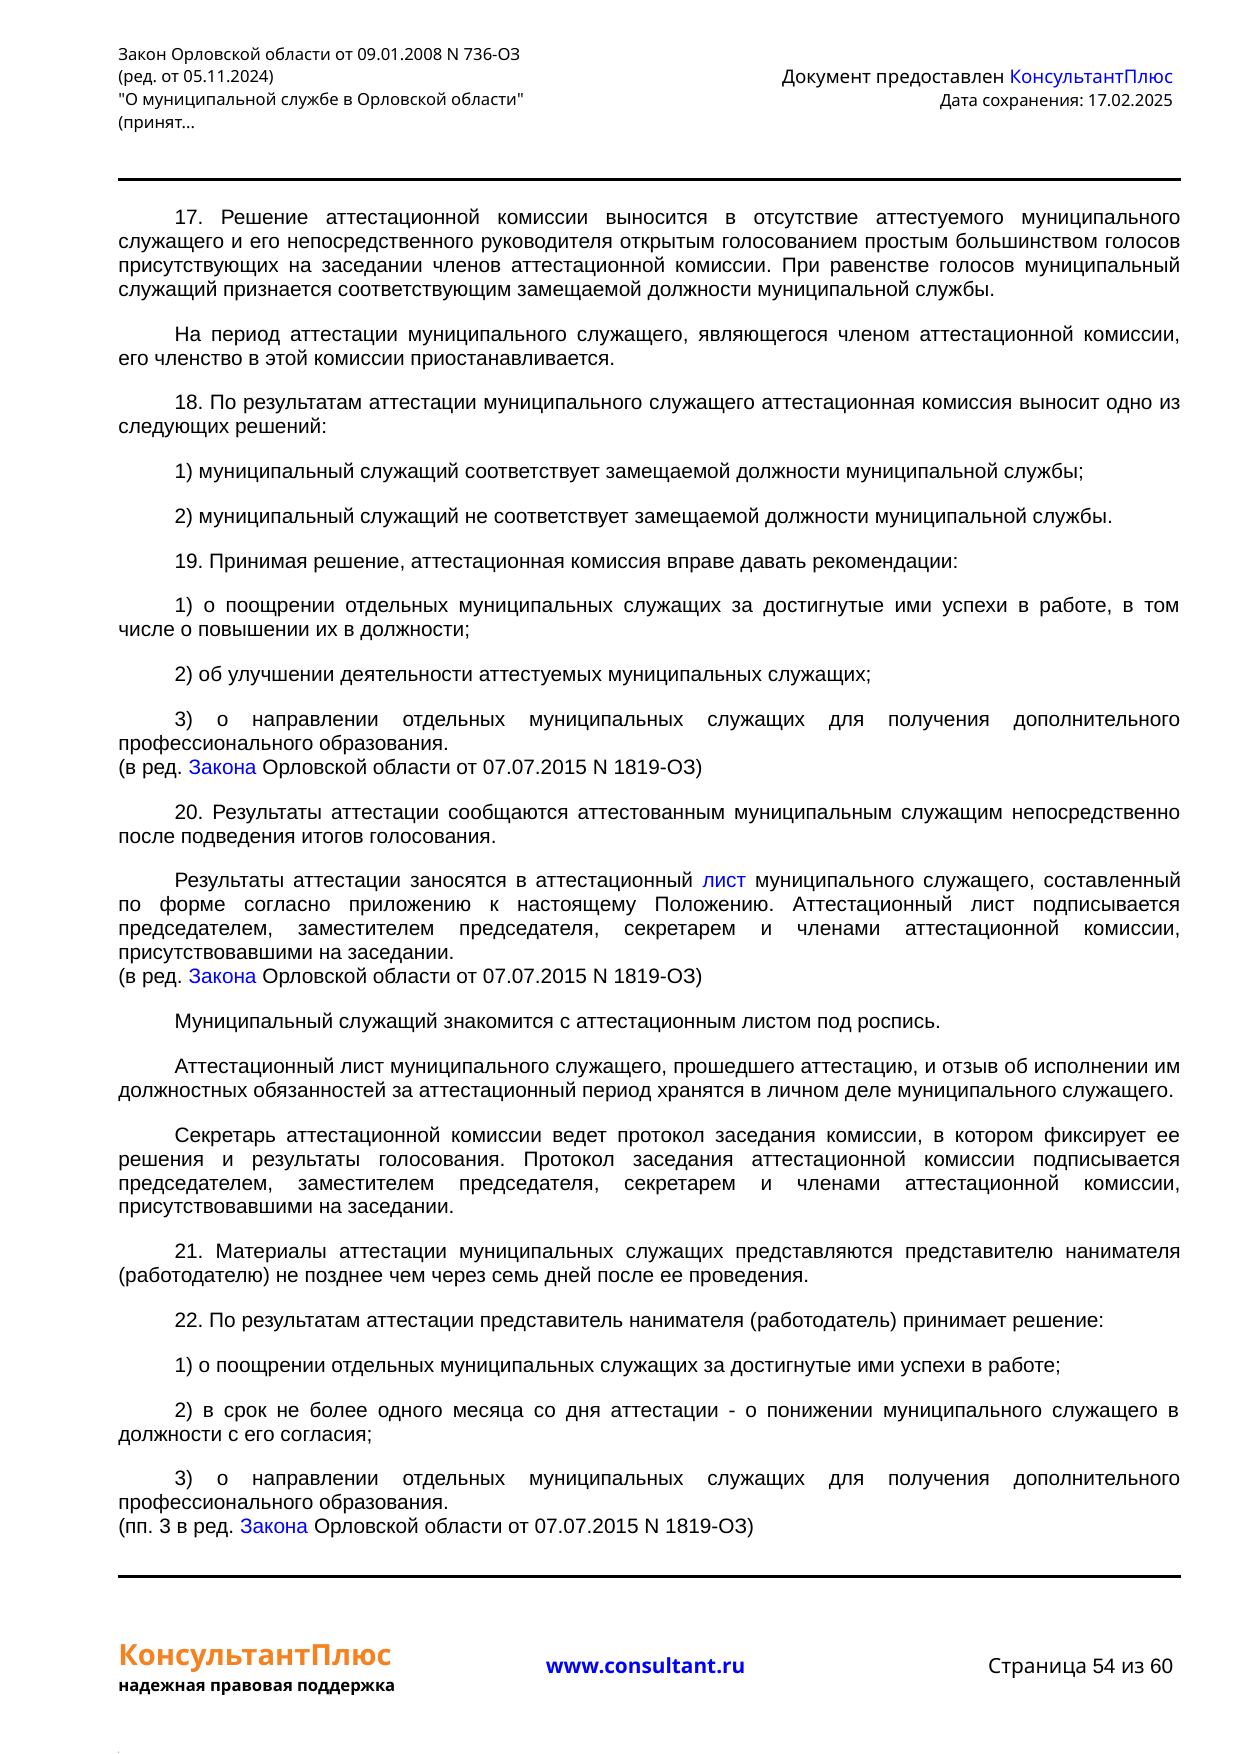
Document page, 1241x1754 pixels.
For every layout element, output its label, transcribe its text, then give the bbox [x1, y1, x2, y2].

text 1) муниципальный служащий соответствует замещаемой должности муниципальной службы; [118, 459, 1181, 483]
text Муниципальный служащий знакомится с аттестационным листом под роспись. [118, 1009, 1181, 1033]
text 3) о направлении отдельных муниципальных служащих для получения дополнительного профессионального образования. [118, 707, 1181, 755]
text Результаты аттестации заносятся в аттестационный лист муниципального служащего, составленный по форме согласно приложению к настоящему Положению. Аттестационный лист подписывается председателем, заместителем председателя, секретарем и членами аттестационной комиссии, присутствовавшими на заседании. [118, 868, 1181, 964]
text 22. По результатам аттестации представитель нанимателя (работодатель) принимает решение: [118, 1308, 1181, 1332]
text 20. Результаты аттестации сообщаются аттестованным муниципальным служащим непосредственно после подведения итогов голосования. [118, 799, 1181, 847]
text На период аттестации муниципального служащего, являющегося членом аттестационной комиссии, его членство в этой комиссии приостанавливается. [118, 321, 1181, 369]
text Секретарь аттестационной комиссии ведет протокол заседания комиссии, в котором фиксирует ее решения и результаты голосования. Протокол заседания аттестационной комиссии подписывается председателем, заместителем председателя, секретарем и членами аттестационной комиссии, присутствовавшими на заседании. [118, 1122, 1181, 1218]
text 2) об улучшении деятельности аттестуемых муниципальных служащих; [118, 662, 1181, 686]
text 1) о поощрении отдельных муниципальных служащих за достигнутые ими успехи в работе; [118, 1353, 1181, 1377]
text Аттестационный лист муниципального служащего, прошедшего аттестацию, и отзыв об исполнении им должностных обязанностей за аттестационный период хранятся в личном деле муниципального служащего. [118, 1054, 1181, 1102]
text 17. Решение аттестационной комиссии выносится в отсутствие аттестуемого муниципального служащего и его непосредственного руководителя открытым голосованием простым большинством голосов присутствующих на заседании членов аттестационной комиссии. При равенстве голосов муниципальный служащий признается соответствующим замещаемой должности муниципальной службы. [118, 205, 1181, 301]
text (в ред. Закона Орловской области от 07.07.2015 N 1819-ОЗ) [118, 755, 1181, 779]
text 19. Принимая решение, аттестационная комиссия вправе давать рекомендации: [118, 548, 1181, 572]
text 1) о поощрении отдельных муниципальных служащих за достигнутые ими успехи в работе, в том числе о повышении их в должности; [118, 593, 1181, 641]
text 2) в срок не более одного месяца со дня аттестации - о понижении муниципального служащего в должности с его согласия; [118, 1397, 1181, 1445]
text 21. Материалы аттестации муниципальных служащих представляются представителю нанимателя (работодателю) не позднее чем через семь дней после ее проведения. [118, 1239, 1181, 1287]
text 18. По результатам аттестации муниципального служащего аттестационная комиссия выносит одно из следующих решений: [118, 390, 1181, 438]
text (в ред. Закона Орловской области от 07.07.2015 N 1819-ОЗ) [118, 964, 1181, 988]
text 2) муниципальный служащий не соответствует замещаемой должности муниципальной службы. [118, 504, 1181, 528]
text (пп. 3 в ред. Закона Орловской области от 07.07.2015 N 1819-ОЗ) [118, 1514, 1181, 1538]
text 3) о направлении отдельных муниципальных служащих для получения дополнительного профессионального образования. [118, 1466, 1181, 1514]
